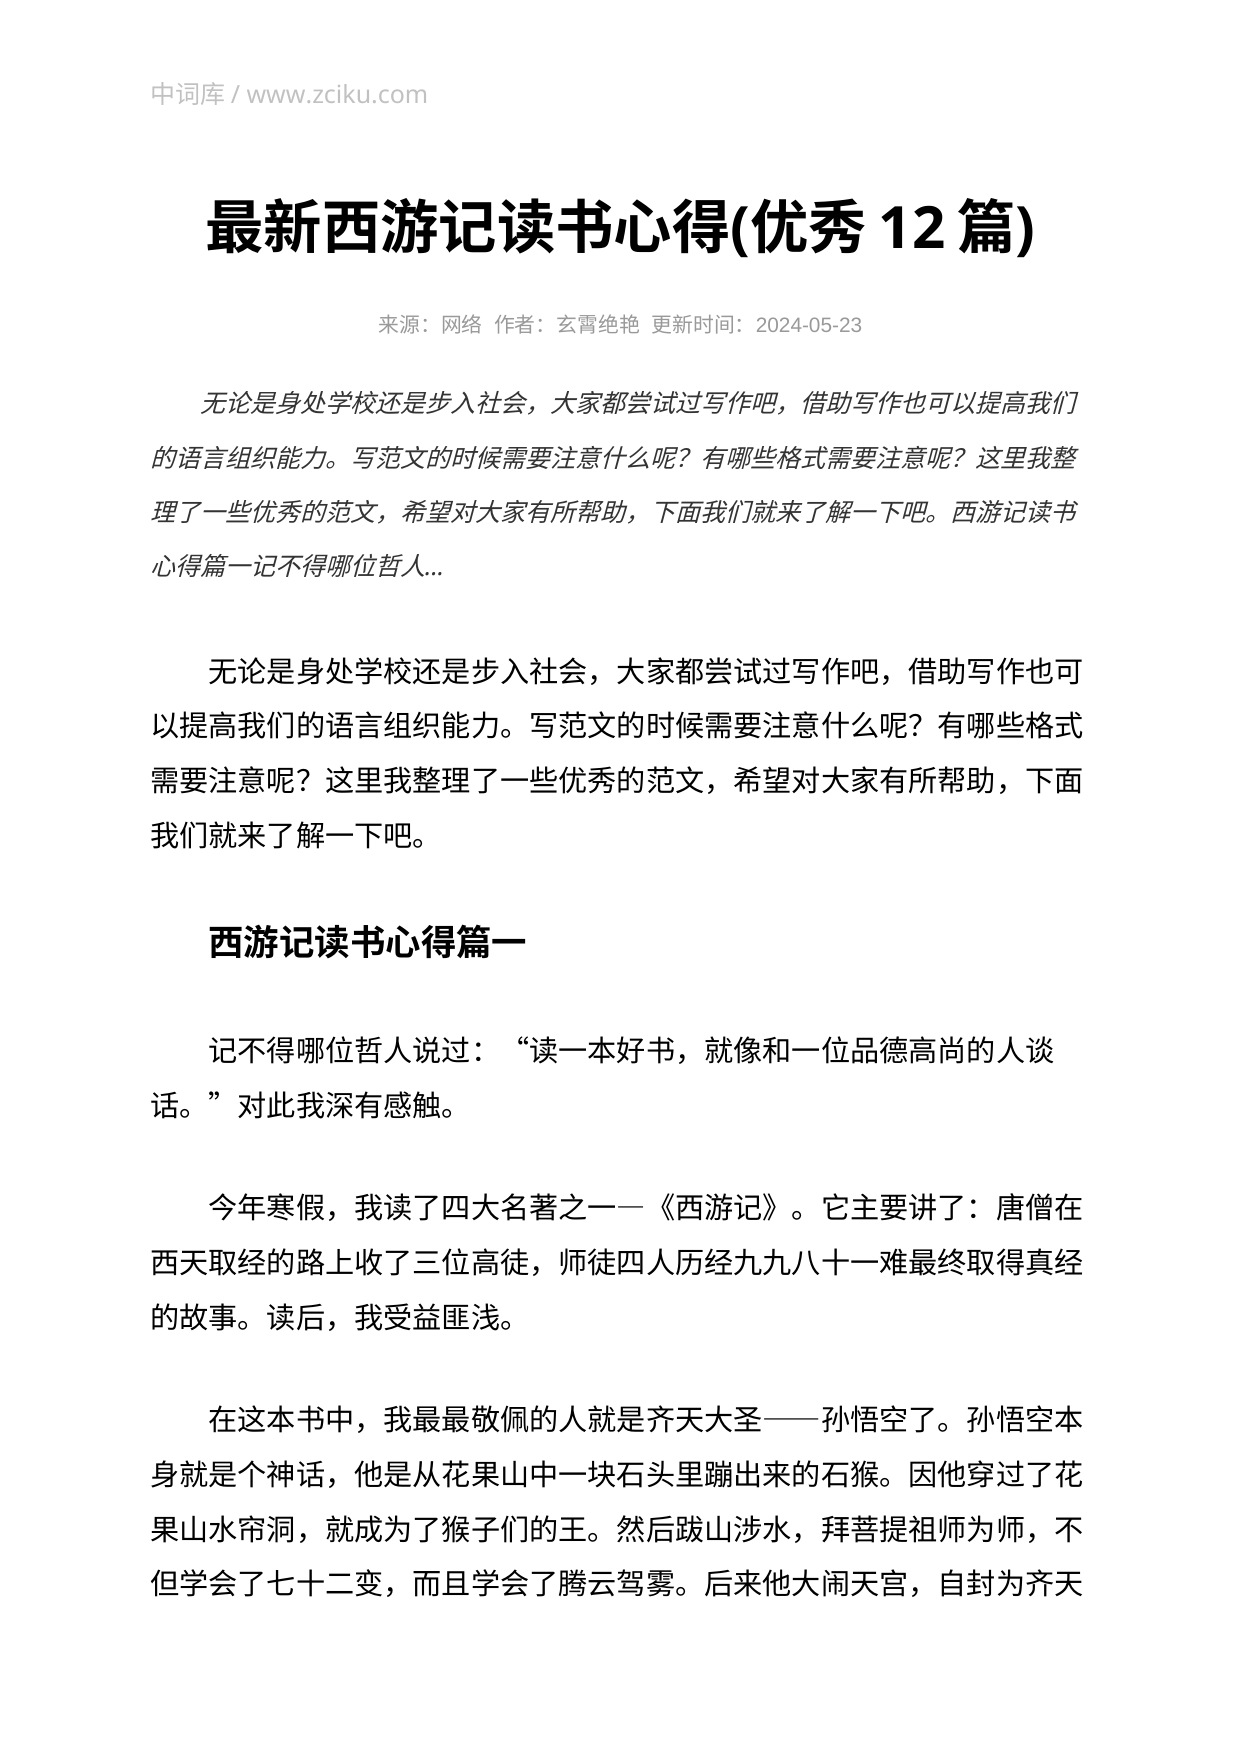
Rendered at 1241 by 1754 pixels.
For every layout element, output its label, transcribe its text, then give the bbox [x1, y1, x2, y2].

text 无论是身处学校还是步入社会，大家都尝试过写作吧，借助写作也可以提高我们的语言组织能力。写范文的时候需要注意什么呢？有哪些格式需要注意呢？这里我整理了一些优秀的范文，希望对大家有所帮助，下面我们就来了解一下吧。 [150, 648, 1090, 855]
text 记不得哪位哲人说过：“读一本好书，就像和一位品德高尚的人谈话。”对此我深有感触。 [150, 1028, 1090, 1125]
text 今年寒假，我读了四大名著之一—《西游记》。它主要讲了：唐僧在西天取经的路上收了三位高徒，师徒四人历经九九八十一难最终取得真经的故事。读后，我受益匪浅。 [150, 1185, 1090, 1337]
text 西游记读书心得篇一 [150, 914, 1090, 966]
text 无论是身处学校还是步入社会，大家都尝试过写作吧，借助写作也可以提高我们的语言组织能力。写范文的时候需要注意什么呢？有哪些格式需要注意呢？这里我整理了一些优秀的范文，希望对大家有所帮助，下面我们就来了解一下吧。西游记读书心得篇一记不得哪位哲人... [150, 384, 1090, 583]
text 来源：网络 作者：玄霄绝艳 更新时间：2024-05-23 [150, 313, 1090, 337]
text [150, 1396, 1090, 1603]
subtitle 最新西游记读书心得(优秀12篇) [150, 181, 1090, 266]
